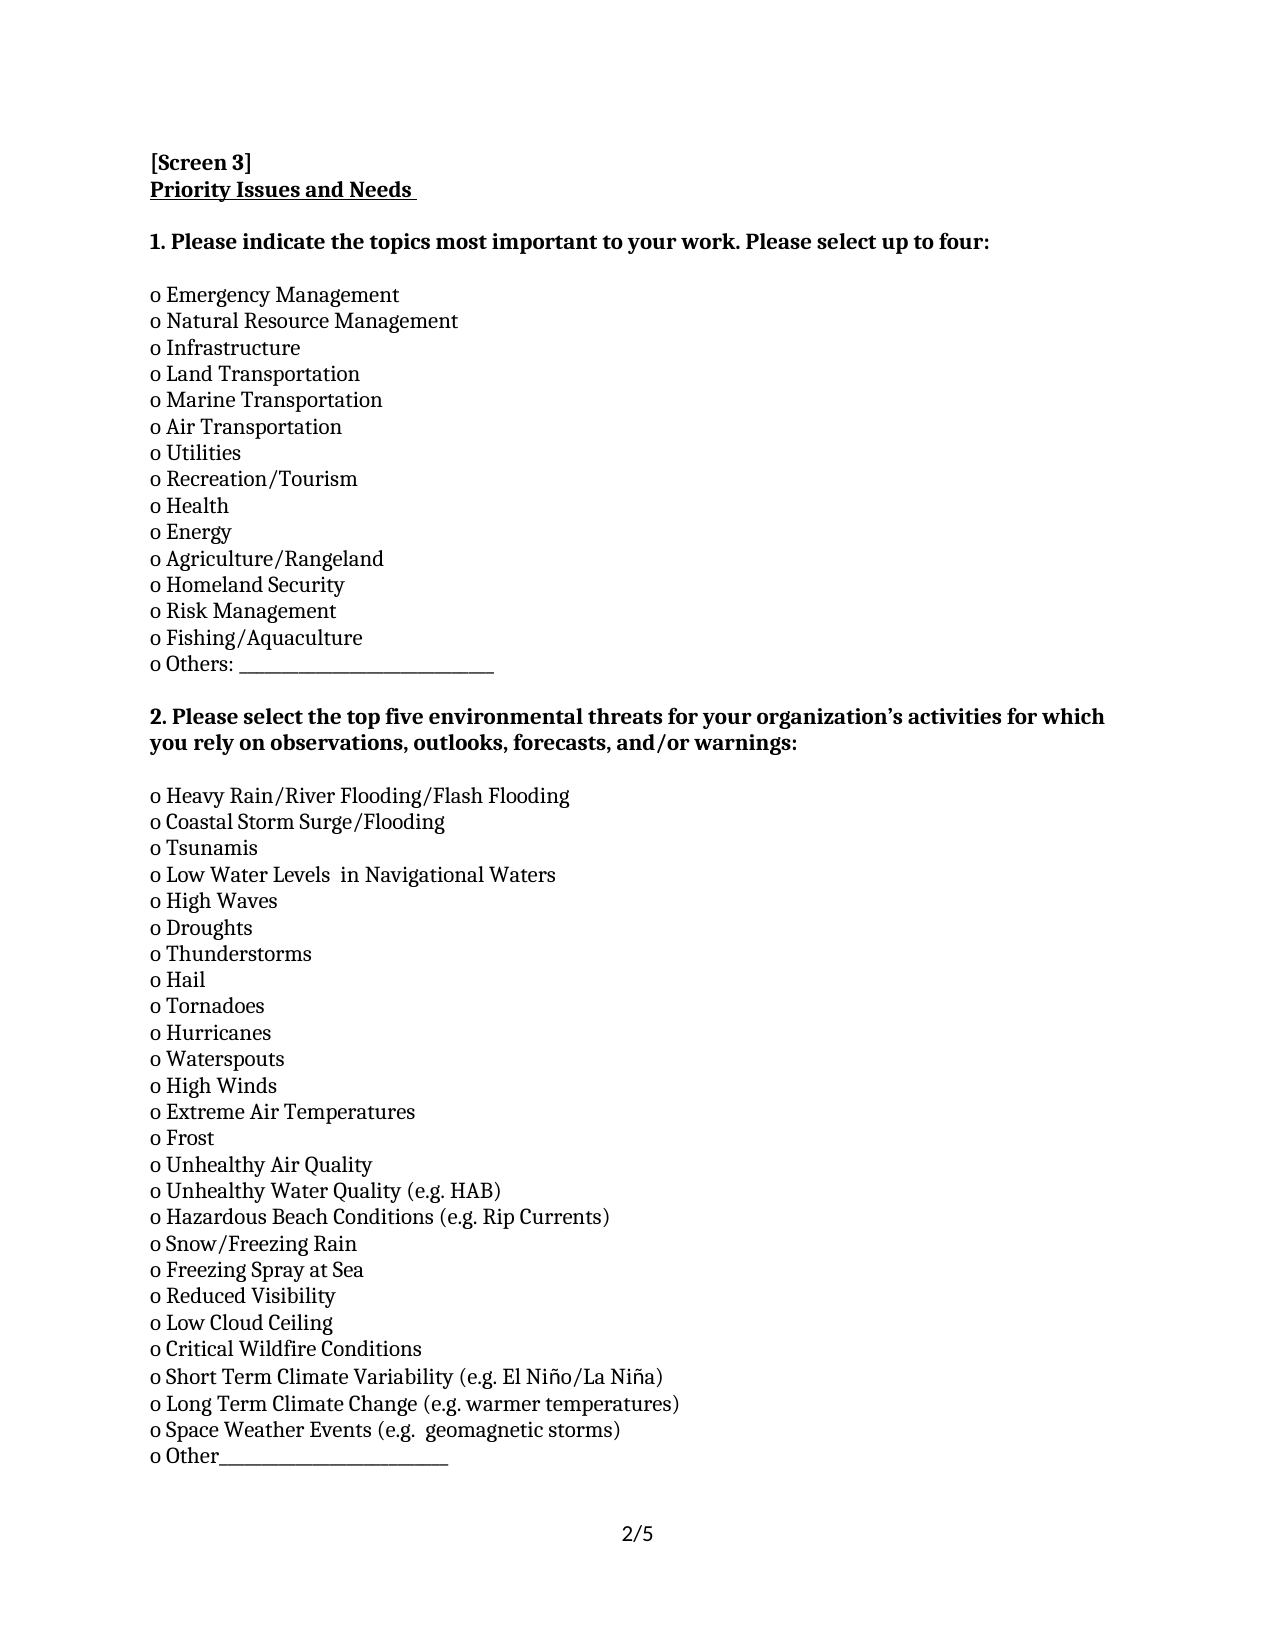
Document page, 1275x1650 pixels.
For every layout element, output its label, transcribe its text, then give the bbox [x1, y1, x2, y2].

text o Natural Resource Management [150, 308, 1125, 334]
text o Hail [150, 967, 1125, 993]
text o Freezing Spray at Sea [150, 1257, 1125, 1283]
text o Extreme Air Temperatures [150, 1099, 1125, 1125]
text o Unhealthy Water Quality (e.g. HAB) [150, 1178, 1125, 1204]
text o Agriculture/Rangeland [150, 545, 1125, 572]
text o Other___________________________ [150, 1443, 1125, 1469]
text o Snow/Freezing Rain [150, 1231, 1125, 1257]
text o Recreation/Tourism [150, 466, 1125, 493]
text Priority Issues and Needs [150, 176, 1125, 203]
text o Risk Management [150, 598, 1125, 624]
text o Air Transportation [150, 413, 1125, 440]
text o Critical Wildfire Conditions [150, 1336, 1125, 1362]
text o Frost [150, 1125, 1125, 1151]
text o Health [150, 493, 1125, 519]
text o Hurricanes [150, 1020, 1125, 1046]
text o Emergency Management [150, 282, 1125, 308]
text o Energy [150, 519, 1125, 545]
text o Tornadoes [150, 993, 1125, 1020]
text o Land Transportation [150, 361, 1125, 387]
text o Space Weather Events (e.g. geomagnetic storms) [150, 1417, 1125, 1443]
text o Fishing/Aquaculture [150, 624, 1125, 651]
text o Short Term Climate Variability (e.g. El Niño/La Niña) [150, 1362, 1125, 1390]
text o Infrastructure [150, 334, 1125, 361]
text 2. Please select the top five environmental threats for your organization’s activities for which you rely on observations, outlooks, forecasts, and/or warnings: [150, 703, 1125, 756]
text o Low Water Levels in Navigational Waters [150, 862, 1125, 888]
text o Others: ______________________________ [150, 651, 1125, 677]
text o Unhealthy Air Quality [150, 1151, 1125, 1178]
text o Thunderstorms [150, 941, 1125, 967]
text o Droughts [150, 914, 1125, 941]
text o Long Term Climate Change (e.g. warmer temperatures) [150, 1390, 1125, 1417]
text o High Winds [150, 1072, 1125, 1099]
text 1. Please indicate the topics most important to your work. Please select up to four: [150, 229, 1125, 255]
text o Hazardous Beach Conditions (e.g. Rip Currents) [150, 1204, 1125, 1231]
text o Heavy Rain/River Flooding/Flash Flooding [150, 782, 1125, 809]
text o Tsunamis [150, 835, 1125, 862]
text o Homeland Security [150, 572, 1125, 598]
text o Low Cloud Ceiling [150, 1309, 1125, 1336]
text [Screen 3] [150, 150, 1125, 176]
text o Waterspouts [150, 1046, 1125, 1072]
text o Reduced Visibility [150, 1283, 1125, 1309]
text o Utilities [150, 440, 1125, 466]
text o Coastal Storm Surge/Flooding [150, 809, 1125, 835]
text o Marine Transportation [150, 387, 1125, 413]
text o High Waves [150, 888, 1125, 914]
